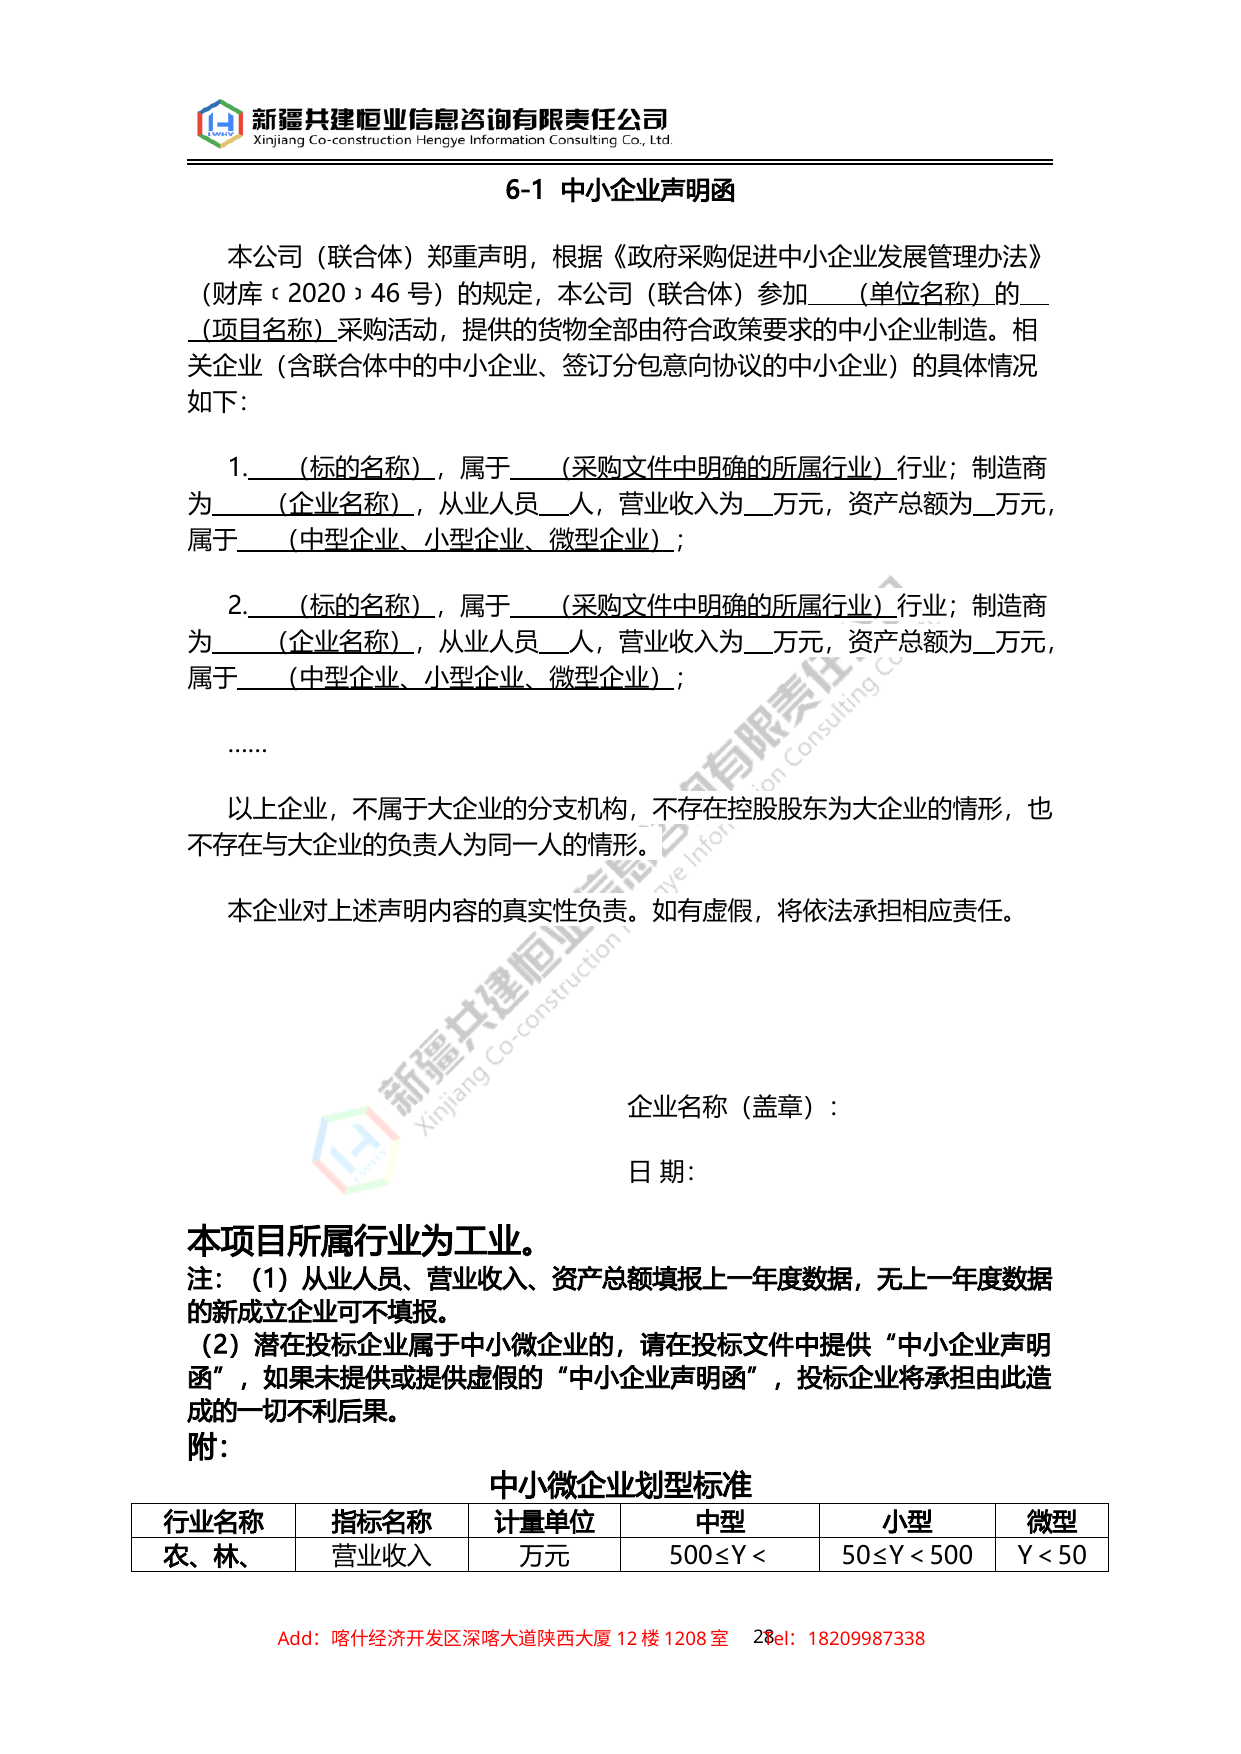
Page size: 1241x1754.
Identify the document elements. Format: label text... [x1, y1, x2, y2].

text 注：（1）从业人员、营业收入、资产总额填报上一年度数据，无上一年度数据的新成立企业可不填报。 [187, 1261, 1053, 1327]
table_cell Y＜50 [996, 1538, 1108, 1571]
table_cell 营业收入（Y） [296, 1538, 468, 1571]
text 附： [187, 1426, 1053, 1464]
subtitle 6-1 中小企业声明函 [187, 165, 1053, 207]
text 2. （标的名称），属于 （采购文件中明确的所属行业）行业；制造商为 （企业名称），从业人员 人，营业收入为 万元，资产总额为 万元，属于 （中型企业、小型企业、微型企业）； [187, 653, 1053, 693]
text …… [187, 722, 1053, 758]
table_cell 农、林、牧、渔 [132, 1538, 295, 1571]
text 企业名称（盖章）： [187, 1086, 1053, 1122]
table_header 小型 [820, 1504, 995, 1537]
text 本公司（联合体）郑重声明，根据《政府采购促进中小企业发展管理办法》（财库﹝2020﹞46 号）的规定，本公司（联合体）参加 （单位名称）的 （项目名称）采购活动，提供的货物全部由符合政策要求的中小企业制造。相关企业（含联合体中的中小企业、签订分包意向协议的中小企业）的具体情况如下： [187, 236, 1053, 417]
table_cell 500≤Y＜20000 [621, 1538, 819, 1571]
text 本企业对上述声明内容的真实性负责。如有虚假，将依法承担相应责任。 [187, 889, 1053, 926]
table_cell 万元 [469, 1538, 620, 1571]
text 本项目所属行业为工业。 [187, 1216, 1053, 1261]
text 1. （标的名称），属于 （采购文件中明确的所属行业）行业；制造商为 （企业名称），从业人员 人，营业收入为 万元，资产总额为 万元，属于 （中型企业、小型企业、微型企业）； [187, 446, 1053, 514]
table_header 微型 [996, 1504, 1108, 1537]
table_header 行业名称 [132, 1504, 295, 1537]
picture [187, 88, 679, 159]
text 1. （标的名称），属于 （采购文件中明确的所属行业）行业；制造商为 （企业名称），从业人员 人，营业收入为 万元，资产总额为 万元，属于 （中型企业、小型企业、微型企业）； [187, 515, 1053, 555]
text 以上企业，不属于大企业的分支机构，不存在控股股东为大企业的情形，也不存在与大企业的负责人为同一人的情形。 [187, 788, 1053, 860]
text 2. （标的名称），属于 （采购文件中明确的所属行业）行业；制造商为 （企业名称），从业人员 人，营业收入为 万元，资产总额为 万元，属于 （中型企业、小型企业、微型企业）； [187, 584, 1053, 652]
text 中小微企业划型标准 [187, 1464, 1053, 1503]
text （2）潜在投标企业属于中小微企业的，请在投标文件中提供“中小企业声明函”，如果未提供或提供虚假的“中小企业声明函”，投标企业将承担由此造成的一切不利后果。 [187, 1327, 1053, 1426]
table_header 指标名称 [296, 1504, 468, 1537]
table_header 中型 [621, 1504, 819, 1537]
table_header 计量单位 [469, 1504, 620, 1537]
table_cell 50≤Y＜500 [820, 1538, 995, 1571]
text 日 期： [187, 1151, 1053, 1187]
